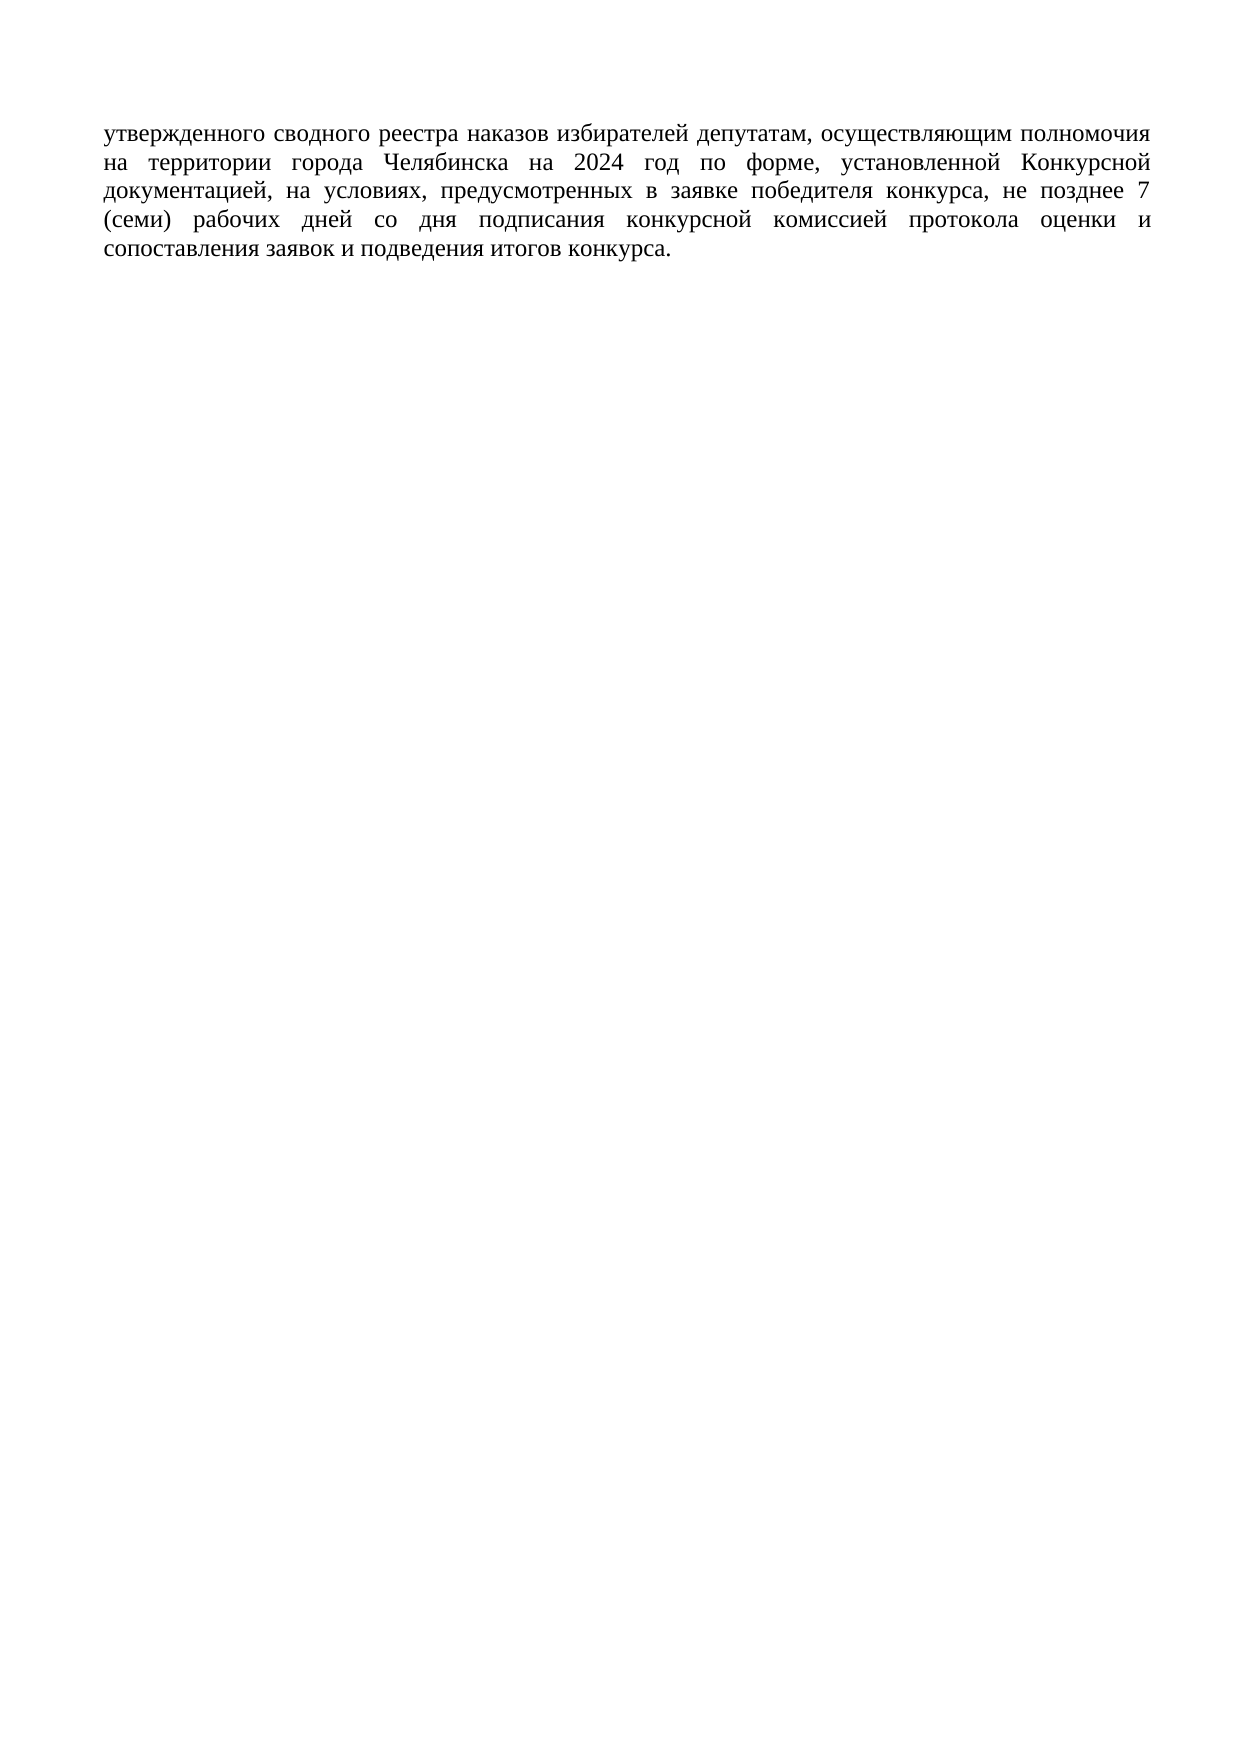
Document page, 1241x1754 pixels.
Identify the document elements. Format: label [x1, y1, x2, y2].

text [103, 118, 1152, 262]
